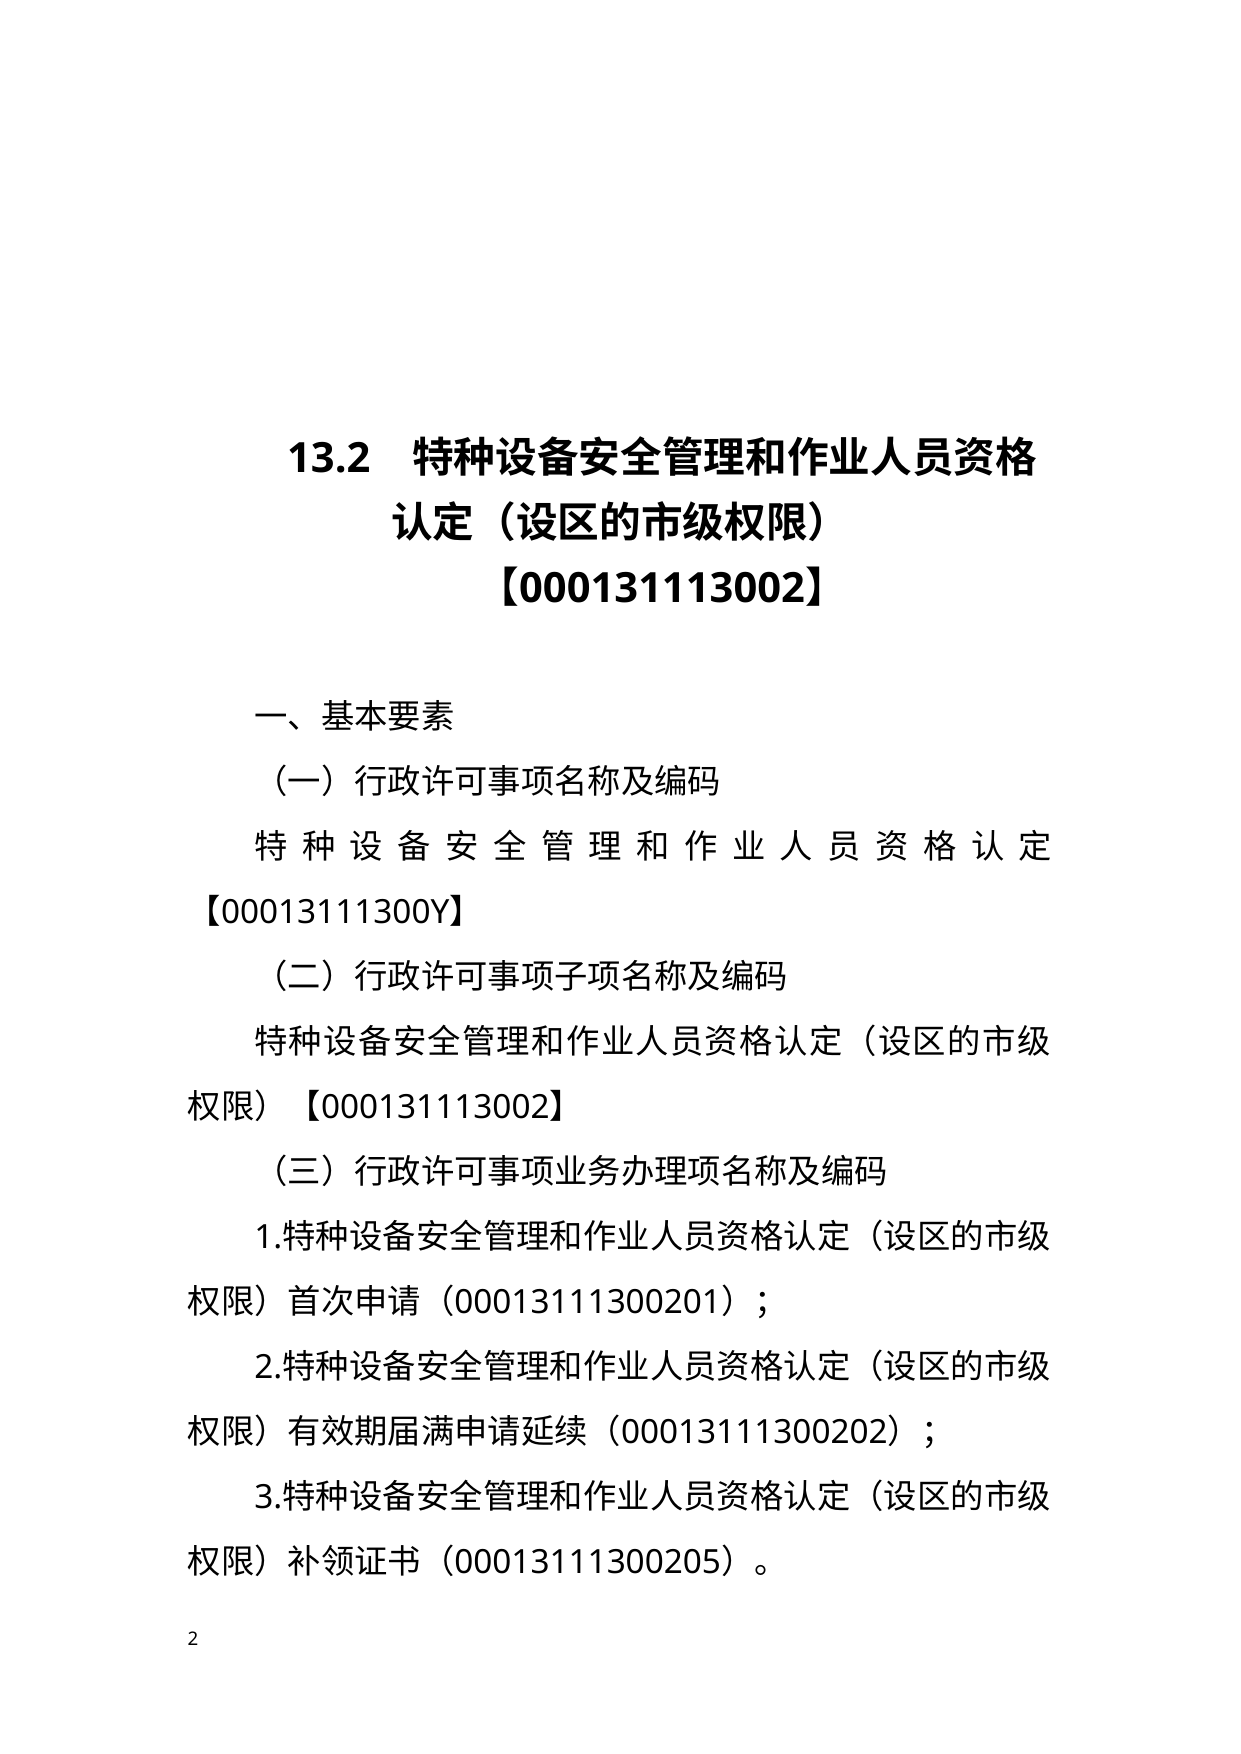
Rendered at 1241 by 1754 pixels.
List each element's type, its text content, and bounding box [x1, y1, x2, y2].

text 2.特种设备安全管理和作业人员资格认定（设区的市级权限）有效期届满申请延续（00013111300202）； [187, 1332, 1053, 1462]
text （二）行政许可事项子项名称及编码 [187, 942, 1053, 1007]
list （一）行政许可事项名称及编码 [187, 747, 1053, 812]
text 【000131113002】 [187, 552, 1053, 617]
text 3.特种设备安全管理和作业人员资格认定（设区的市级权限）补领证书（00013111300205）。 [187, 1462, 1053, 1592]
list 一、基本要素 [187, 682, 1053, 747]
text （三）行政许可事项业务办理项名称及编码 [187, 1137, 1053, 1202]
text 13.2 特种设备安全管理和作业人员资格认定（设区的市级权限） [187, 422, 1053, 552]
text 1.特种设备安全管理和作业人员资格认定（设区的市级权限）首次申请（00013111300201）； [187, 1202, 1053, 1332]
text 特种设备安全管理和作业人员资格认定【00013111300Y】 [187, 812, 1053, 942]
text 特种设备安全管理和作业人员资格认定（设区的市级权限）【000131113002】 [187, 1007, 1053, 1137]
